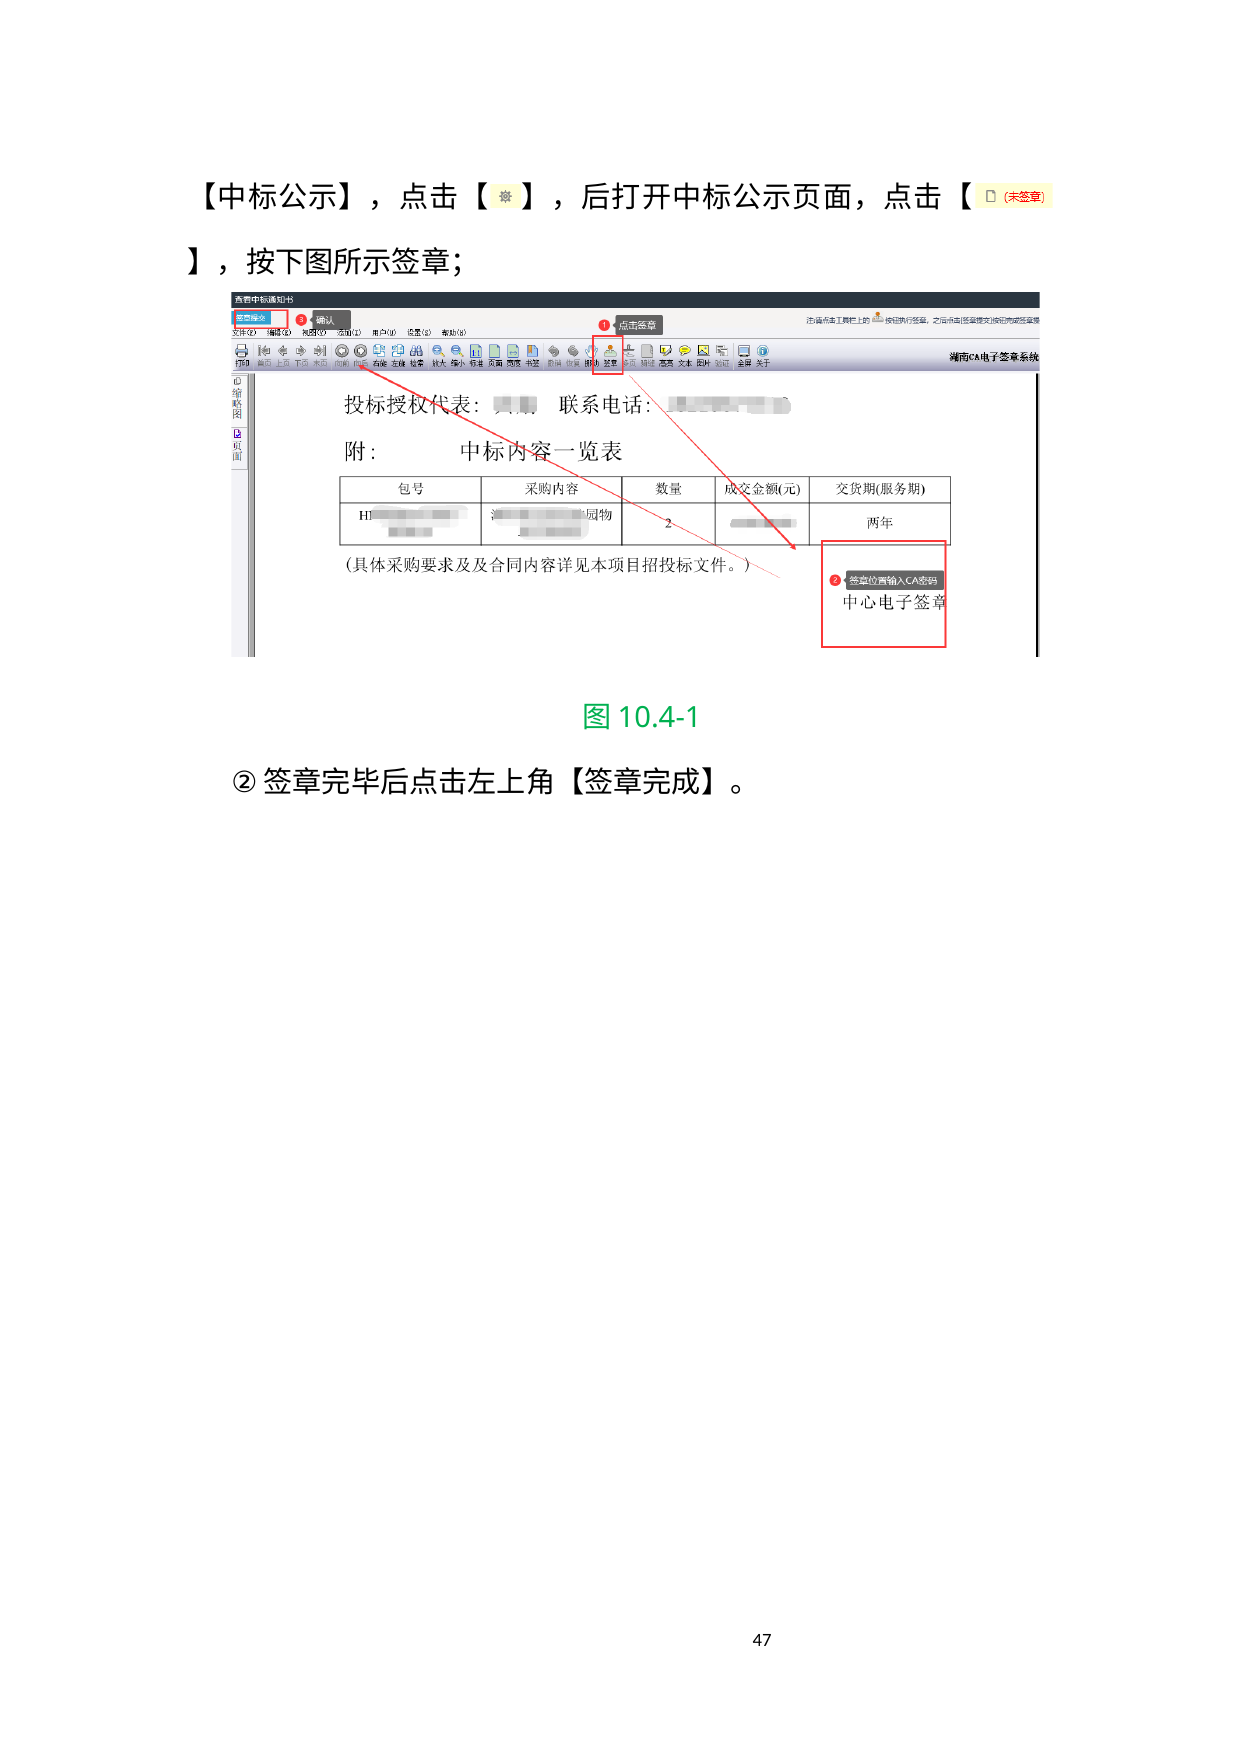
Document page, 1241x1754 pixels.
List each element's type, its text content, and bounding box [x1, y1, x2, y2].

picture [490, 184, 521, 208]
text ②签章完毕后点击左上角【签章完成】。 [187, 747, 1053, 812]
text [187, 162, 1053, 292]
picture [231, 292, 1040, 657]
text 图10.4-1 [187, 682, 1053, 747]
picture [975, 183, 1053, 208]
